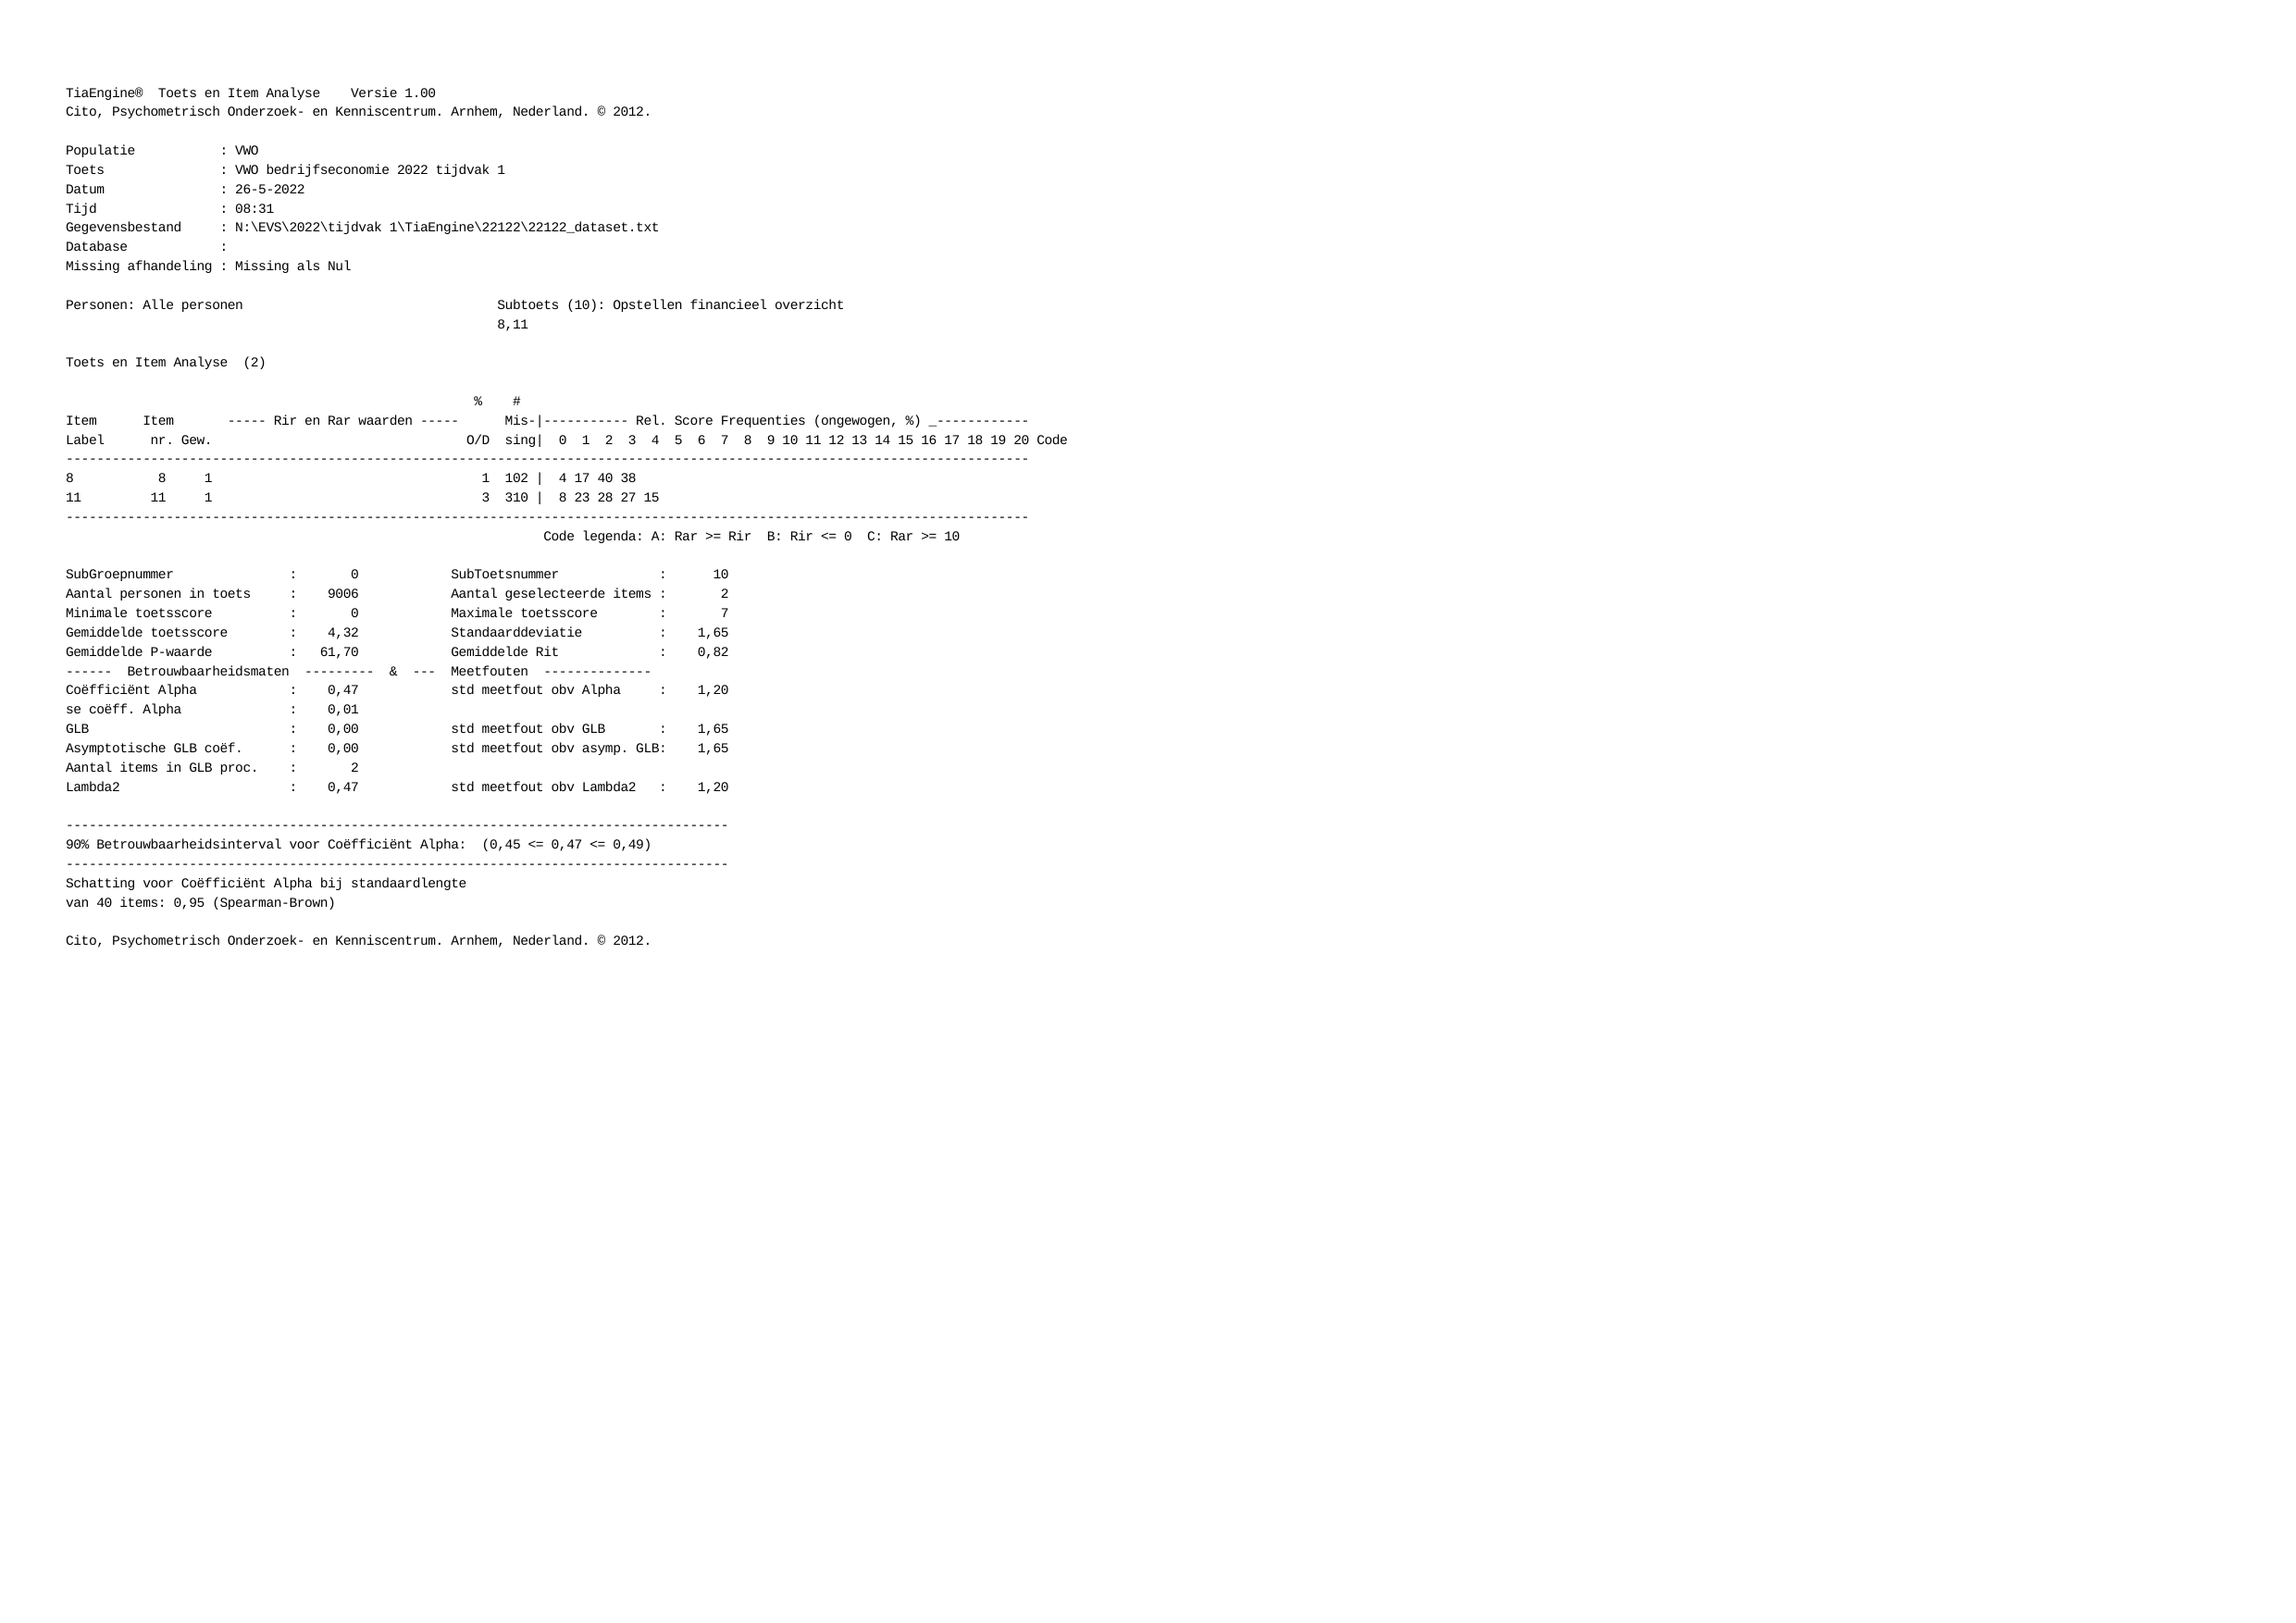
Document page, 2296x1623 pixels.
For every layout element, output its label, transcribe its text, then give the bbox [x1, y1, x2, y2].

text Aantal items in GLB proc. : 2 [66, 757, 2252, 775]
text Schatting voor Coëfficiënt Alpha bij standaardlengte [66, 873, 2252, 891]
text se coëff. Alpha : 0,01 [66, 699, 2252, 718]
text Datum : 26-5-2022 [66, 179, 2252, 197]
text Code legenda: A: Rar >= Rir B: Rir <= 0 C: Rar >= 10 [66, 526, 2252, 544]
text Label nr. Gew. O/D sing| 0 1 2 3 4 5 6 7 8 9 10 11 12 13 14 15 16 17 18 19 20 Code [66, 428, 2252, 448]
text 8,11 [66, 313, 2252, 332]
text ----------------------------------------------------------------------------------------------------------------------------- [66, 448, 2252, 467]
text % # [66, 390, 2252, 410]
text 8 8 1 1 102 | 4 17 40 38 [66, 467, 2252, 487]
text Missing afhandeling : Missing als Nul [66, 255, 2252, 275]
text Asymptotische GLB coëf. : 0,00 std meetfout obv asymp. GLB: 1,65 [66, 737, 2252, 757]
text 11 11 1 3 310 | 8 23 28 27 15 [66, 487, 2252, 506]
text Lambda2 : 0,47 std meetfout obv Lambda2 : 1,20 [66, 775, 2252, 795]
text SubGroepnummer : 0 SubToetsnummer : 10 [66, 564, 2252, 583]
text van 40 items: 0,95 (Spearman-Brown) [66, 891, 2252, 911]
text Toets en Item Analyse (2) [66, 352, 2252, 371]
text Gemiddelde P-waarde : 61,70 Gemiddelde Rit : 0,82 [66, 641, 2252, 660]
text Database : [66, 236, 2252, 255]
text Personen: Alle personen Subtoets (10): Opstellen financieel overzicht [66, 294, 2252, 313]
text Minimale toetsscore : 0 Maximale toetsscore : 7 [66, 602, 2252, 622]
text Aantal personen in toets : 9006 Aantal geselecteerde items : 2 [66, 583, 2252, 602]
text Coëfficiënt Alpha : 0,47 std meetfout obv Alpha : 1,20 [66, 679, 2252, 699]
text ----------------------------------------------------------------------------------------------------------------------------- [66, 506, 2252, 526]
text Toets : VWO bedrijfseconomie 2022 tijdvak 1 [66, 159, 2252, 179]
text 90% Betrouwbaarheidsinterval voor Coëfficiënt Alpha: (0,45 <= 0,47 <= 0,49) [66, 834, 2252, 853]
text Cito, Psychometrisch Onderzoek- en Kenniscentrum. Arnhem, Nederland. © 2012. [66, 101, 2252, 120]
text Gegevensbestand : N:\EVS\2022\tijdvak 1\TiaEngine\22122\22122_dataset.txt [66, 217, 2252, 236]
text TiaEngine® Toets en Item Analyse Versie 1.00 [66, 81, 2252, 101]
text GLB : 0,00 std meetfout obv GLB : 1,65 [66, 718, 2252, 737]
text -------------------------------------------------------------------------------------- [66, 853, 2252, 873]
text Populatie : VWO [66, 140, 2252, 159]
text Tijd : 08:31 [66, 197, 2252, 217]
text Item Item ----- Rir en Rar waarden ----- Mis-|----------- Rel. Score Frequenties (ongewogen, %) _------------ [66, 410, 2252, 428]
text Cito, Psychometrisch Onderzoek- en Kenniscentrum. Arnhem, Nederland. © 2012. [66, 930, 2252, 949]
text Gemiddelde toetsscore : 4,32 Standaarddeviatie : 1,65 [66, 622, 2252, 641]
text -------------------------------------------------------------------------------------- [66, 814, 2252, 834]
text ------ Betrouwbaarheidsmaten --------- & --- Meetfouten -------------- [66, 660, 2252, 679]
